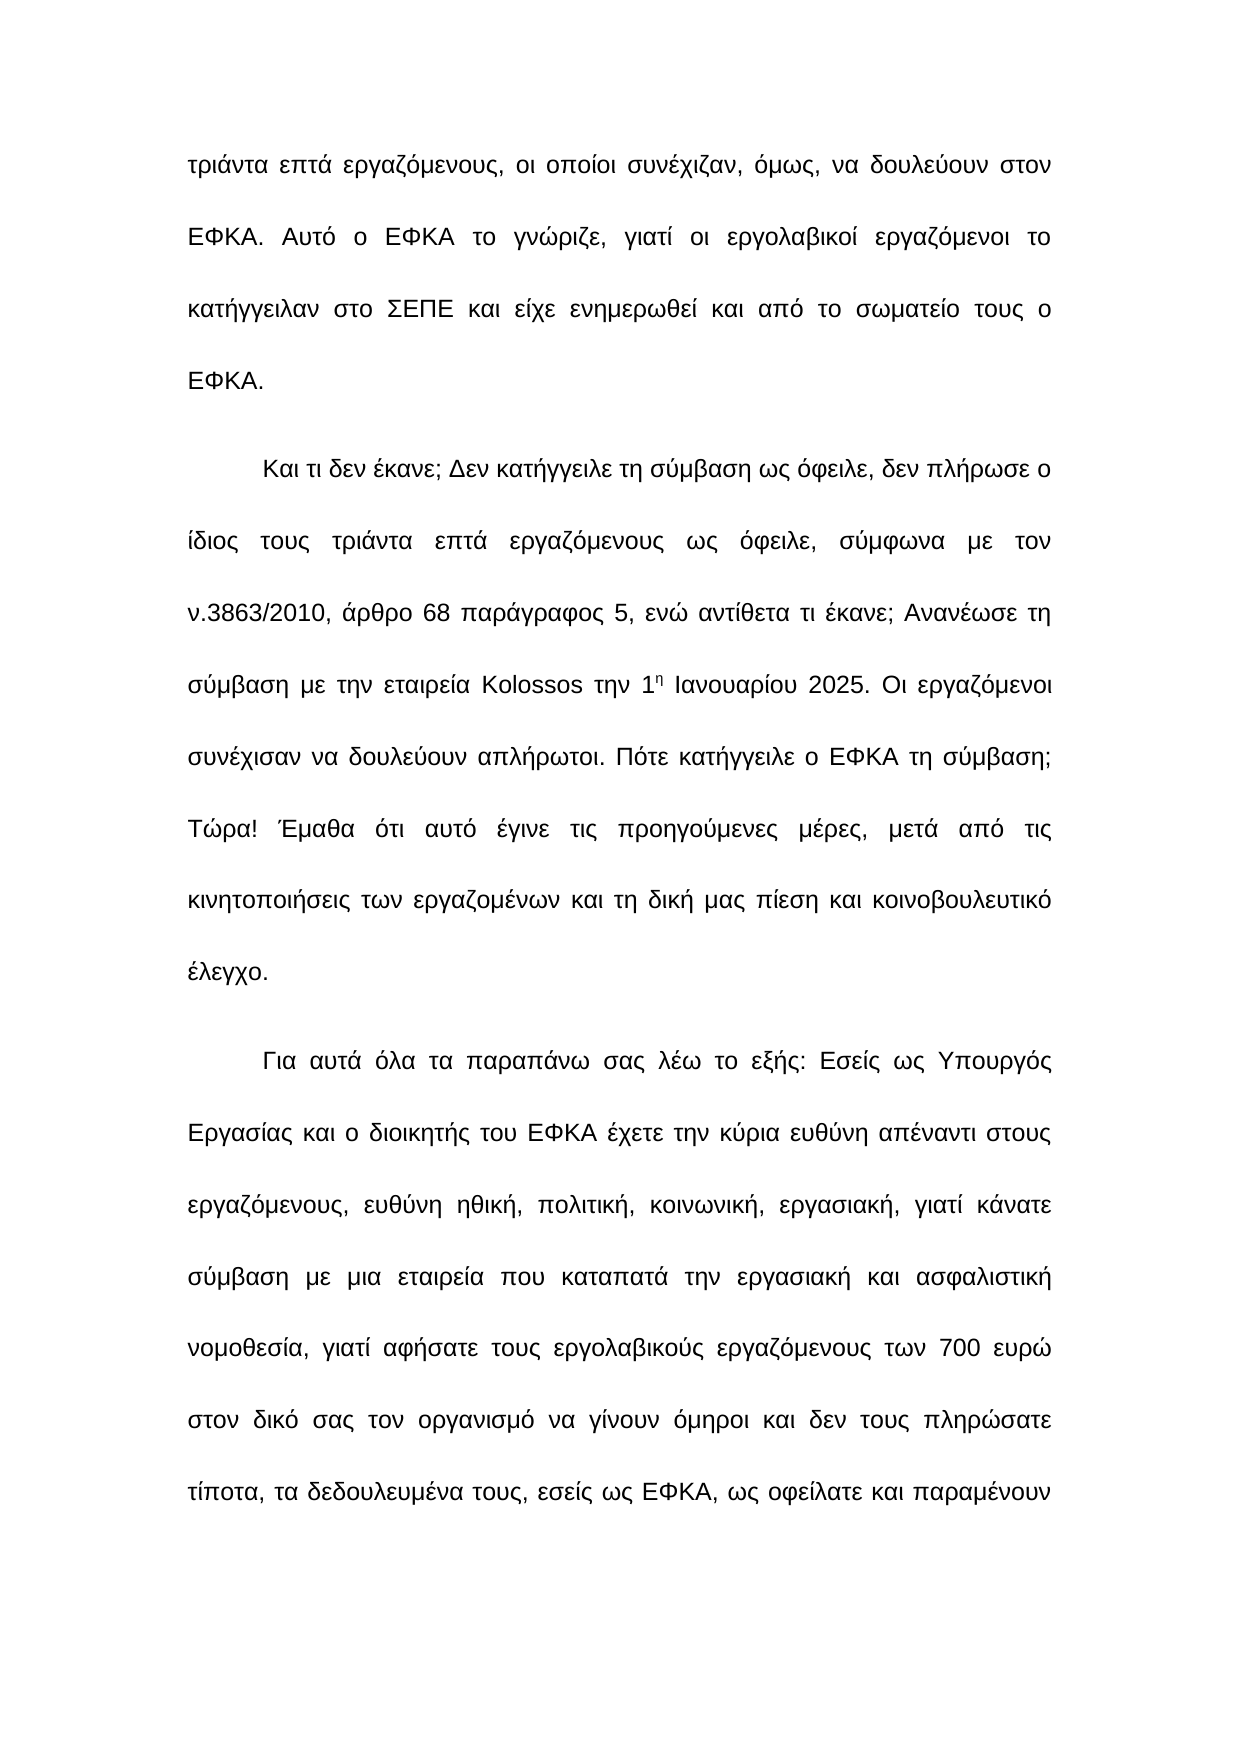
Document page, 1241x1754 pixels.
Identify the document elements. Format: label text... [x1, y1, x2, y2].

text Και τι δεν έκανε; Δεν κατήγγειλε τη σύμβαση ως όφειλε, δεν πλήρωσε ο ίδιος τους τριάντα επτά εργαζόμενους ως όφειλε, σύμφωνα με τον ν.3863/2010, άρθρο 68 παράγραφος 5, ενώ αντίθετα τι έκανε; Ανανέωσε τη σύμβαση με την εταιρεία Kolossos την 1η Ιανουαρίου 2025. Οι εργαζόμενοι συνέχισαν να δουλεύουν απλήρωτοι. Πότε κατήγγειλε ο ΕΦΚΑ τη σύμβαση; Τώρα! Έμαθα ότι αυτό έγινε τις προηγούμενες μέρες, μετά από τις κινητοποιήσεις των εργαζομένων και τη δική μας πίεση και κοινοβουλευτικό έλεγχο. [187, 454, 1053, 986]
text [187, 1046, 1053, 1506]
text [187, 150, 1053, 394]
